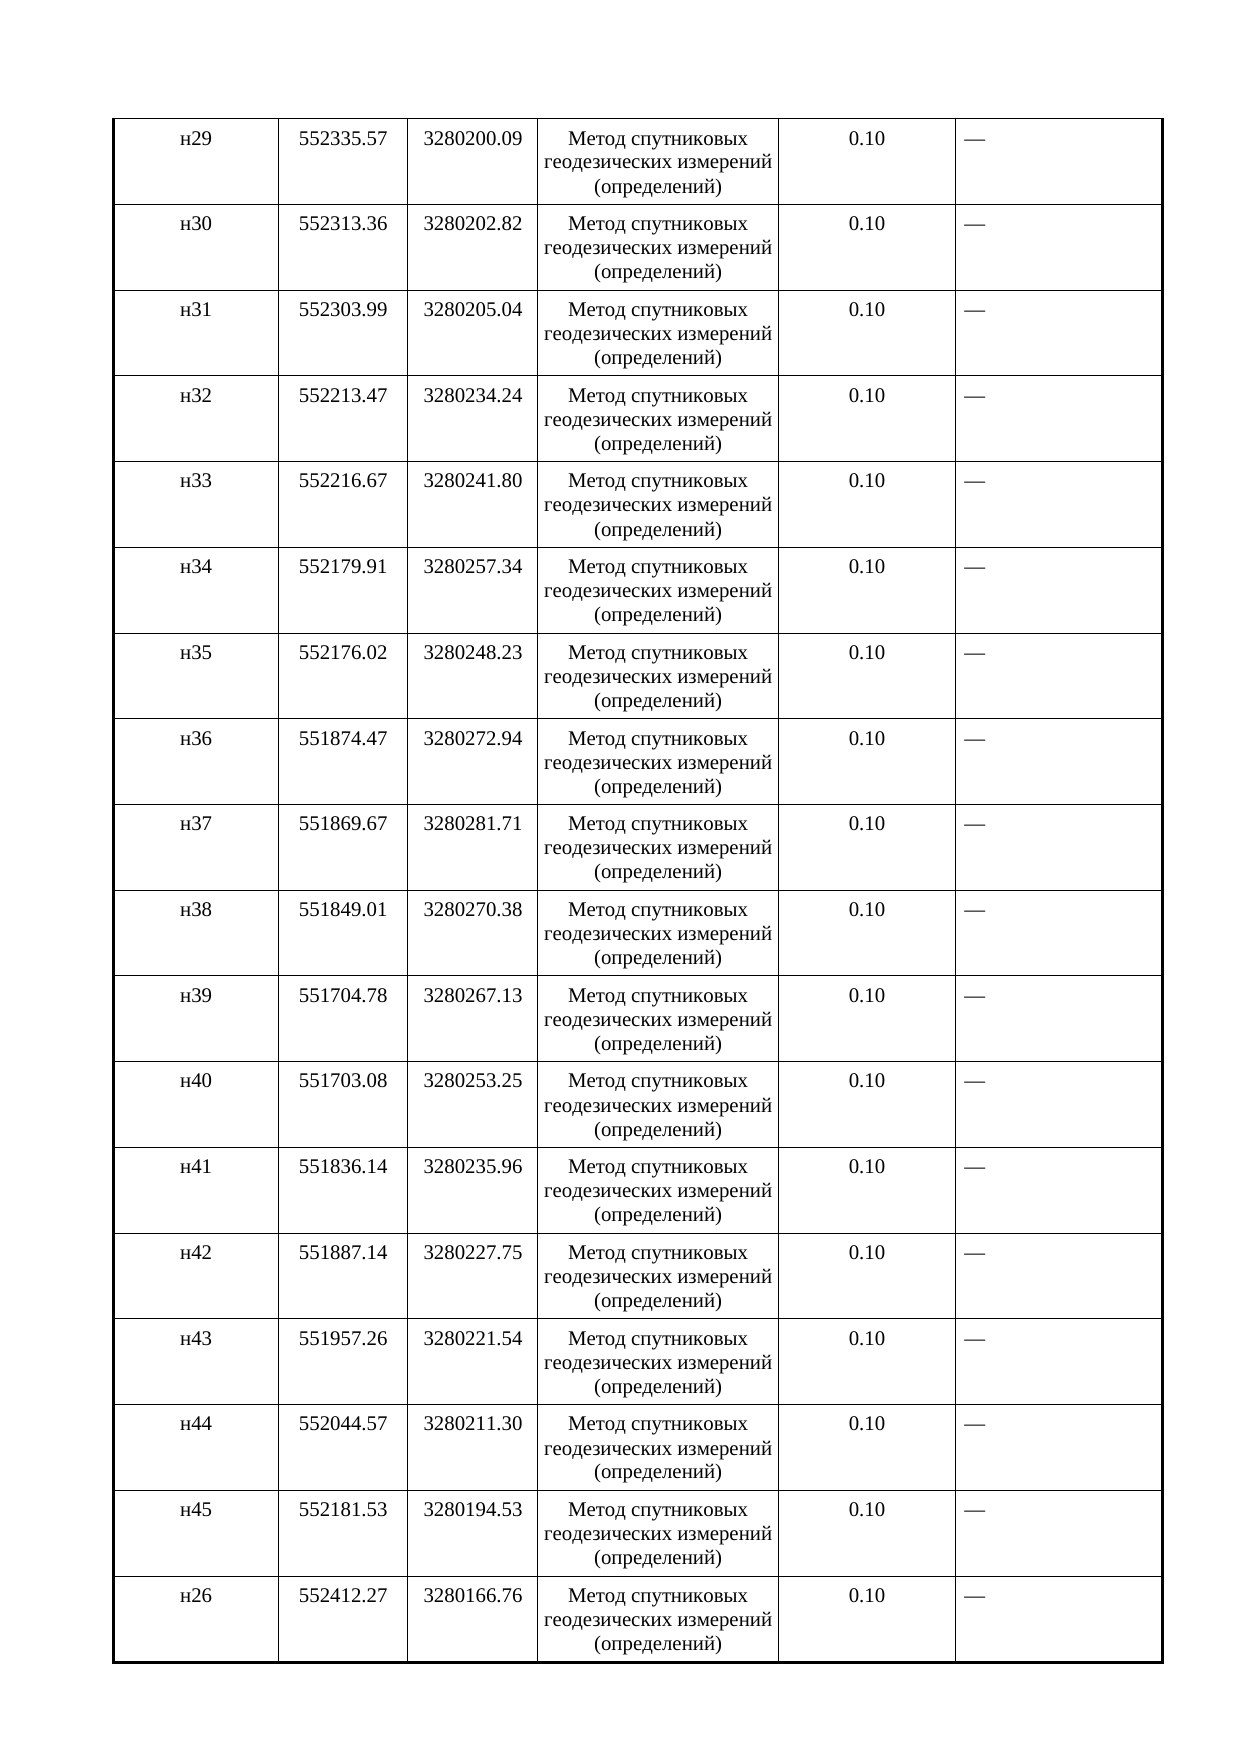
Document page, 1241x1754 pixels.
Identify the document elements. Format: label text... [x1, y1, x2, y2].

table_cell 552213.47 [279, 376, 407, 461]
table_cell 552044.57 [279, 1405, 407, 1490]
table_cell 0.10 [779, 1319, 955, 1404]
table_cell 551887.14 [279, 1234, 407, 1318]
table_cell 3280272.94 [408, 719, 537, 804]
table_cell 552181.53 [279, 1491, 407, 1576]
table_cell н37 [115, 805, 278, 890]
table_cell 0.10 [779, 1062, 955, 1147]
table_cell — [956, 1577, 1161, 1661]
table_cell 0.10 [779, 548, 955, 632]
table_cell — [956, 376, 1161, 461]
table_cell 0.10 [779, 205, 955, 289]
table_cell — [956, 805, 1161, 890]
table_cell Метод спутниковых геодезических измерений (определений) [538, 719, 778, 804]
table_cell н32 [115, 376, 278, 461]
table_cell 0.10 [779, 376, 955, 461]
table_cell Метод спутниковых геодезических измерений (определений) [538, 1234, 778, 1318]
table_cell 3280200.09 [408, 119, 537, 204]
table_cell 0.10 [779, 634, 955, 718]
table_cell 0.10 [779, 805, 955, 890]
table_cell н34 [115, 548, 278, 632]
table_cell 0.10 [779, 719, 955, 804]
table_cell 3280205.04 [408, 291, 537, 375]
table_cell 551874.47 [279, 719, 407, 804]
table_cell 3280241.80 [408, 462, 537, 547]
table_cell 3280253.25 [408, 1062, 537, 1147]
table_cell 3280257.34 [408, 548, 537, 632]
table_cell 552176.02 [279, 634, 407, 718]
table_cell 0.10 [779, 1148, 955, 1233]
table_cell — [956, 976, 1161, 1061]
table_cell — [956, 634, 1161, 718]
table_cell н30 [115, 205, 278, 289]
table_cell 551703.08 [279, 1062, 407, 1147]
table_cell н43 [115, 1319, 278, 1404]
table_cell 3280227.75 [408, 1234, 537, 1318]
table_cell Метод спутниковых геодезических измерений (определений) [538, 1319, 778, 1404]
table_cell — [956, 1319, 1161, 1404]
table_cell Метод спутниковых геодезических измерений (определений) [538, 291, 778, 375]
table_cell н44 [115, 1405, 278, 1490]
table_cell 551704.78 [279, 976, 407, 1061]
table_cell н36 [115, 719, 278, 804]
table_cell 0.10 [779, 1234, 955, 1318]
table_cell Метод спутниковых геодезических измерений (определений) [538, 548, 778, 632]
table_cell 3280281.71 [408, 805, 537, 890]
table_cell Метод спутниковых геодезических измерений (определений) [538, 1062, 778, 1147]
table_cell Метод спутниковых геодезических измерений (определений) [538, 1577, 778, 1661]
table_cell 552179.91 [279, 548, 407, 632]
table_cell 0.10 [779, 462, 955, 547]
table_cell н35 [115, 634, 278, 718]
table_cell — [956, 548, 1161, 632]
table_cell — [956, 1234, 1161, 1318]
table_cell Метод спутниковых геодезических измерений (определений) [538, 1148, 778, 1233]
table_cell 0.10 [779, 976, 955, 1061]
table_cell 0.10 [779, 119, 955, 204]
table_cell — [956, 291, 1161, 375]
table_cell 0.10 [779, 291, 955, 375]
table_cell 3280248.23 [408, 634, 537, 718]
table_cell н33 [115, 462, 278, 547]
table_cell — [956, 462, 1161, 547]
table_cell 552303.99 [279, 291, 407, 375]
table_cell — [956, 1148, 1161, 1233]
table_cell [538, 119, 778, 204]
table_cell 552412.27 [279, 1577, 407, 1661]
table_cell — [956, 1062, 1161, 1147]
table_cell н26 [115, 1577, 278, 1661]
table_cell 552313.36 [279, 205, 407, 289]
table_cell 0.10 [779, 1491, 955, 1576]
table_cell 3280270.38 [408, 891, 537, 975]
table_cell н42 [115, 1234, 278, 1318]
table_cell Метод спутниковых геодезических измерений (определений) [538, 1405, 778, 1490]
table_cell Метод спутниковых геодезических измерений (определений) [538, 462, 778, 547]
table_cell — [956, 119, 1161, 204]
table_cell 3280166.76 [408, 1577, 537, 1661]
table_cell 3280267.13 [408, 976, 537, 1061]
table_cell 551957.26 [279, 1319, 407, 1404]
table_cell н39 [115, 976, 278, 1061]
table_cell 0.10 [779, 1405, 955, 1490]
table_cell Метод спутниковых геодезических измерений (определений) [538, 634, 778, 718]
table_cell н40 [115, 1062, 278, 1147]
table_cell 3280234.24 [408, 376, 537, 461]
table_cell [538, 205, 778, 289]
table_cell 0.10 [779, 891, 955, 975]
table_cell Метод спутниковых геодезических измерений (определений) [538, 376, 778, 461]
table_cell Метод спутниковых геодезических измерений (определений) [538, 976, 778, 1061]
table_cell 551849.01 [279, 891, 407, 975]
table_cell н38 [115, 891, 278, 975]
table_cell — [956, 1491, 1161, 1576]
table_cell — [956, 891, 1161, 975]
table_cell — [956, 1405, 1161, 1490]
table_cell н45 [115, 1491, 278, 1576]
table_cell н29 [115, 119, 278, 204]
table_cell 552335.57 [279, 119, 407, 204]
table_cell 3280211.30 [408, 1405, 537, 1490]
table_cell 3280235.96 [408, 1148, 537, 1233]
table_cell 3280202.82 [408, 205, 537, 289]
table_cell 552216.67 [279, 462, 407, 547]
table_cell н31 [115, 291, 278, 375]
table_cell 0.10 [779, 1577, 955, 1661]
table_cell 3280221.54 [408, 1319, 537, 1404]
table_cell 551869.67 [279, 805, 407, 890]
table_cell 3280194.53 [408, 1491, 537, 1576]
table_cell Метод спутниковых геодезических измерений (определений) [538, 891, 778, 975]
table_cell — [956, 719, 1161, 804]
table_cell — [956, 205, 1161, 289]
table_cell 551836.14 [279, 1148, 407, 1233]
table_cell Метод спутниковых геодезических измерений (определений) [538, 805, 778, 890]
table_cell н41 [115, 1148, 278, 1233]
table_cell Метод спутниковых геодезических измерений (определений) [538, 1491, 778, 1576]
